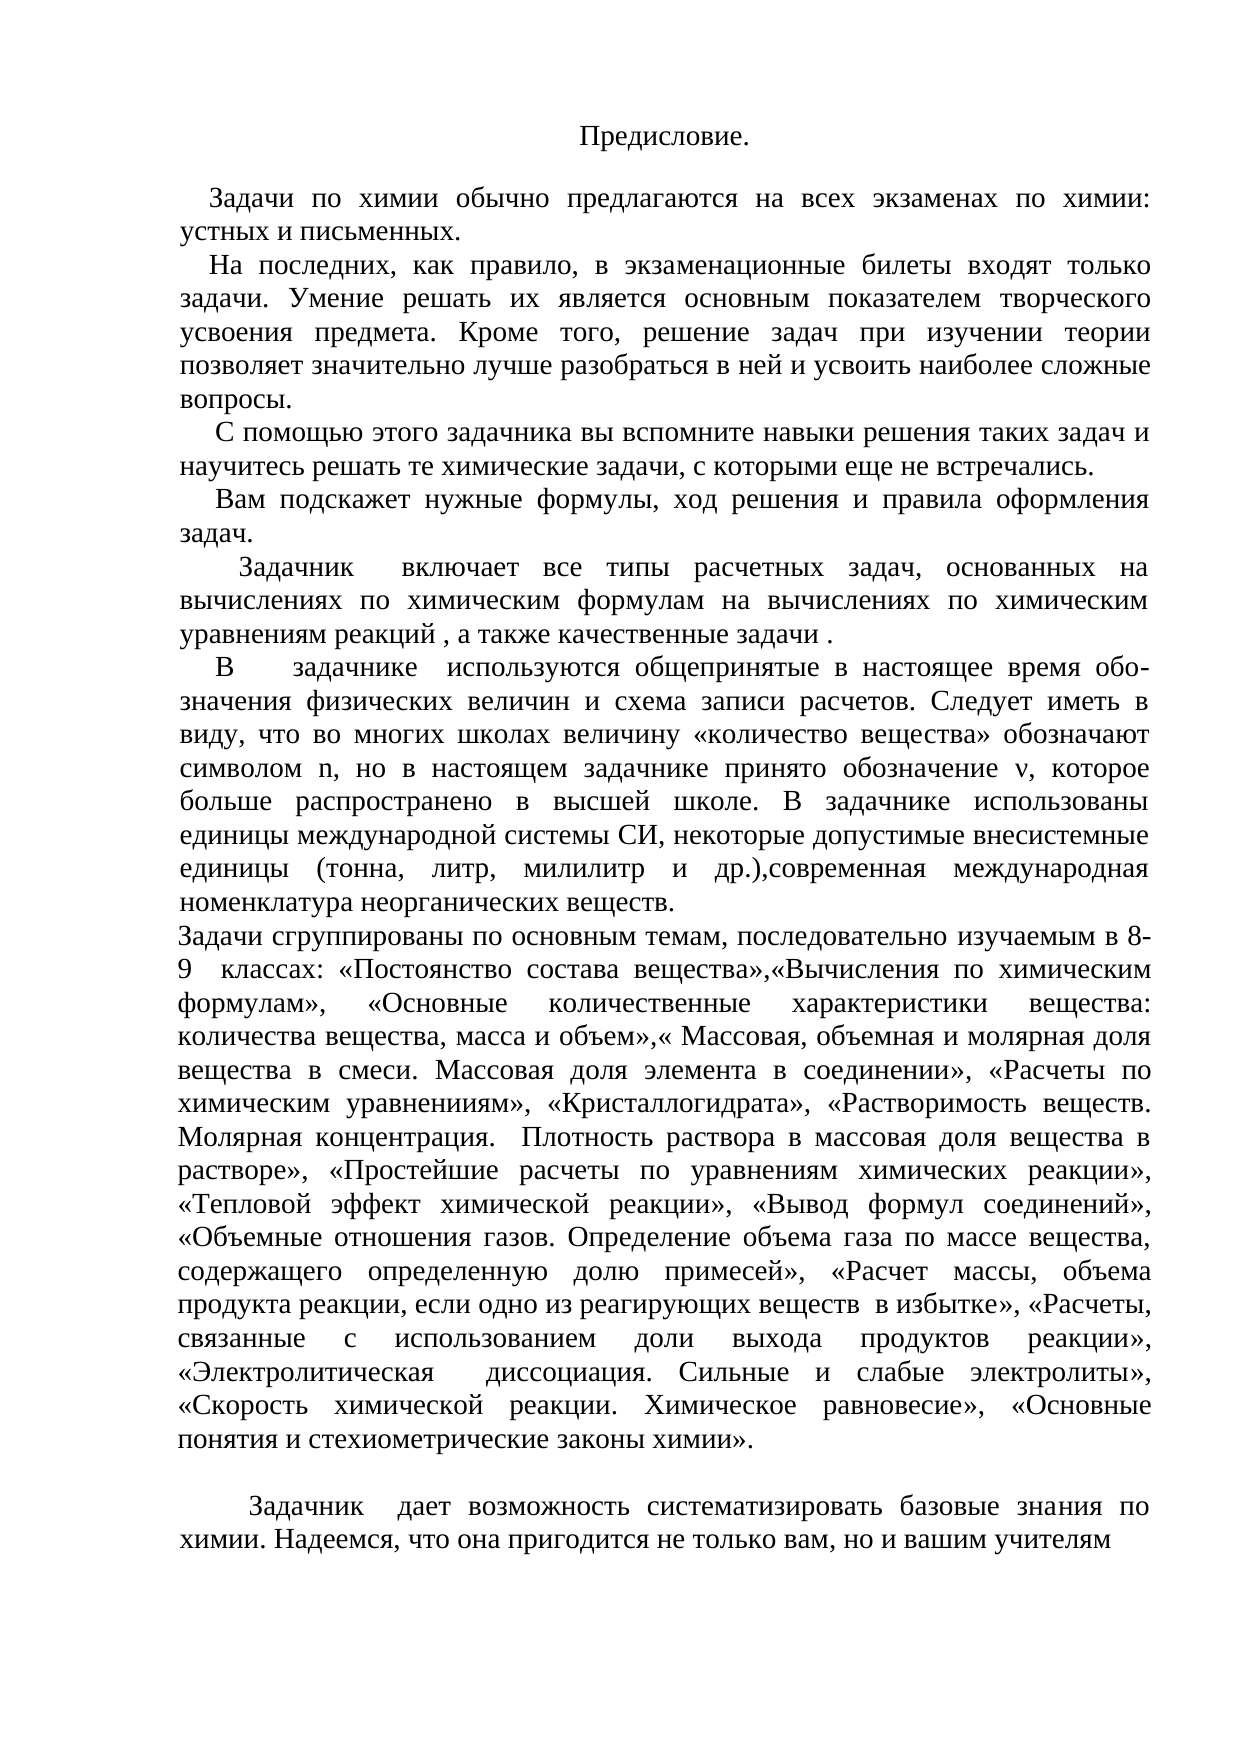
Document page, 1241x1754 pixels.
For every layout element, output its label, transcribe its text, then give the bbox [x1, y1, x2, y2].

text Задачник включает все типы расчетных задач, основанных на вычислениях по химическим формулам на вычислениях по химическим уравнениям реакций , а также качественные задачи . [179, 549, 1149, 649]
text На последних, как правило, в экзаменационные билеты входят только задачи. Умение решать их является основным показателем творческого усвоения предмета. Кроме того, решение задач при изучении теории позволяет значительно лучше разобраться в ней и усвоить наиболее сложные вопросы. [179, 247, 1152, 414]
text Задачи сгруппированы по основным темам, последовательно изучаемым в 8-9 классах: «Постоянство состава вещества»,«Вычисления по химическим формулам», «Основные количественные характеристики вещества: количества вещества, масса и объем»,« Массовая, объемная и молярная доля вещества в смеси. Массовая доля элемента в соединении», «Расчеты по химическим уравненииям», «Кристаллогидрата», «Растворимость веществ. Молярная концентрация. Плотность раствора в массовая доля вещества в растворе», «Простейшие расчеты по уравнениям химических реакции», «Тепловой эффект химической реакции», «Вывод формул соединений», «Объемные отношения газов. Определение объема газа по массе вещества, содержащего определенную долю примесей», «Расчет массы, объема продукта реакции, если одно из реагирующих веществ в избытке», «Расчеты, связанные с использованием доли выхода продуктов реакции», «Электролитическая диссоциация. Сильные и слабые электролиты», «Скорость химической реакции. Химическое равновесие», «Основные понятия и стехиометрические законы химии». [177, 918, 1152, 1454]
text Предисловие. [177, 118, 1152, 152]
text Задачник дает возможность систематизировать базовые знания по химии. Надеемся, что она пригодится не только вам, но и вашим учителям [179, 1488, 1149, 1555]
text С помощью этого задачника вы вспомните навыки решения таких задач и научитесь решать те химические задачи, с которыми еще не встречались. [179, 414, 1149, 482]
text Задачи по химии обычно предлагаются на всех экзаменах по химии: устных и письменных. [179, 180, 1152, 247]
text В задачнике используются общепринятые в настоящее время обозначения физических величин и схема записи расчетов. Следует иметь в виду, что во многих школах величину «количество вещества» обозначают символом n, но в настоящем задачнике принято обозначение ν, которое больше распространено в высшей школе. В задачнике использованы единицы международной системы СИ, некоторые допустимые внесистемные единицы (тонна, литр, милилитр и др.),современная международная номенклатура неорганических веществ. [179, 649, 1149, 918]
text Вам подскажет нужные формулы, ход решения и правила оформления задач. [179, 482, 1149, 549]
